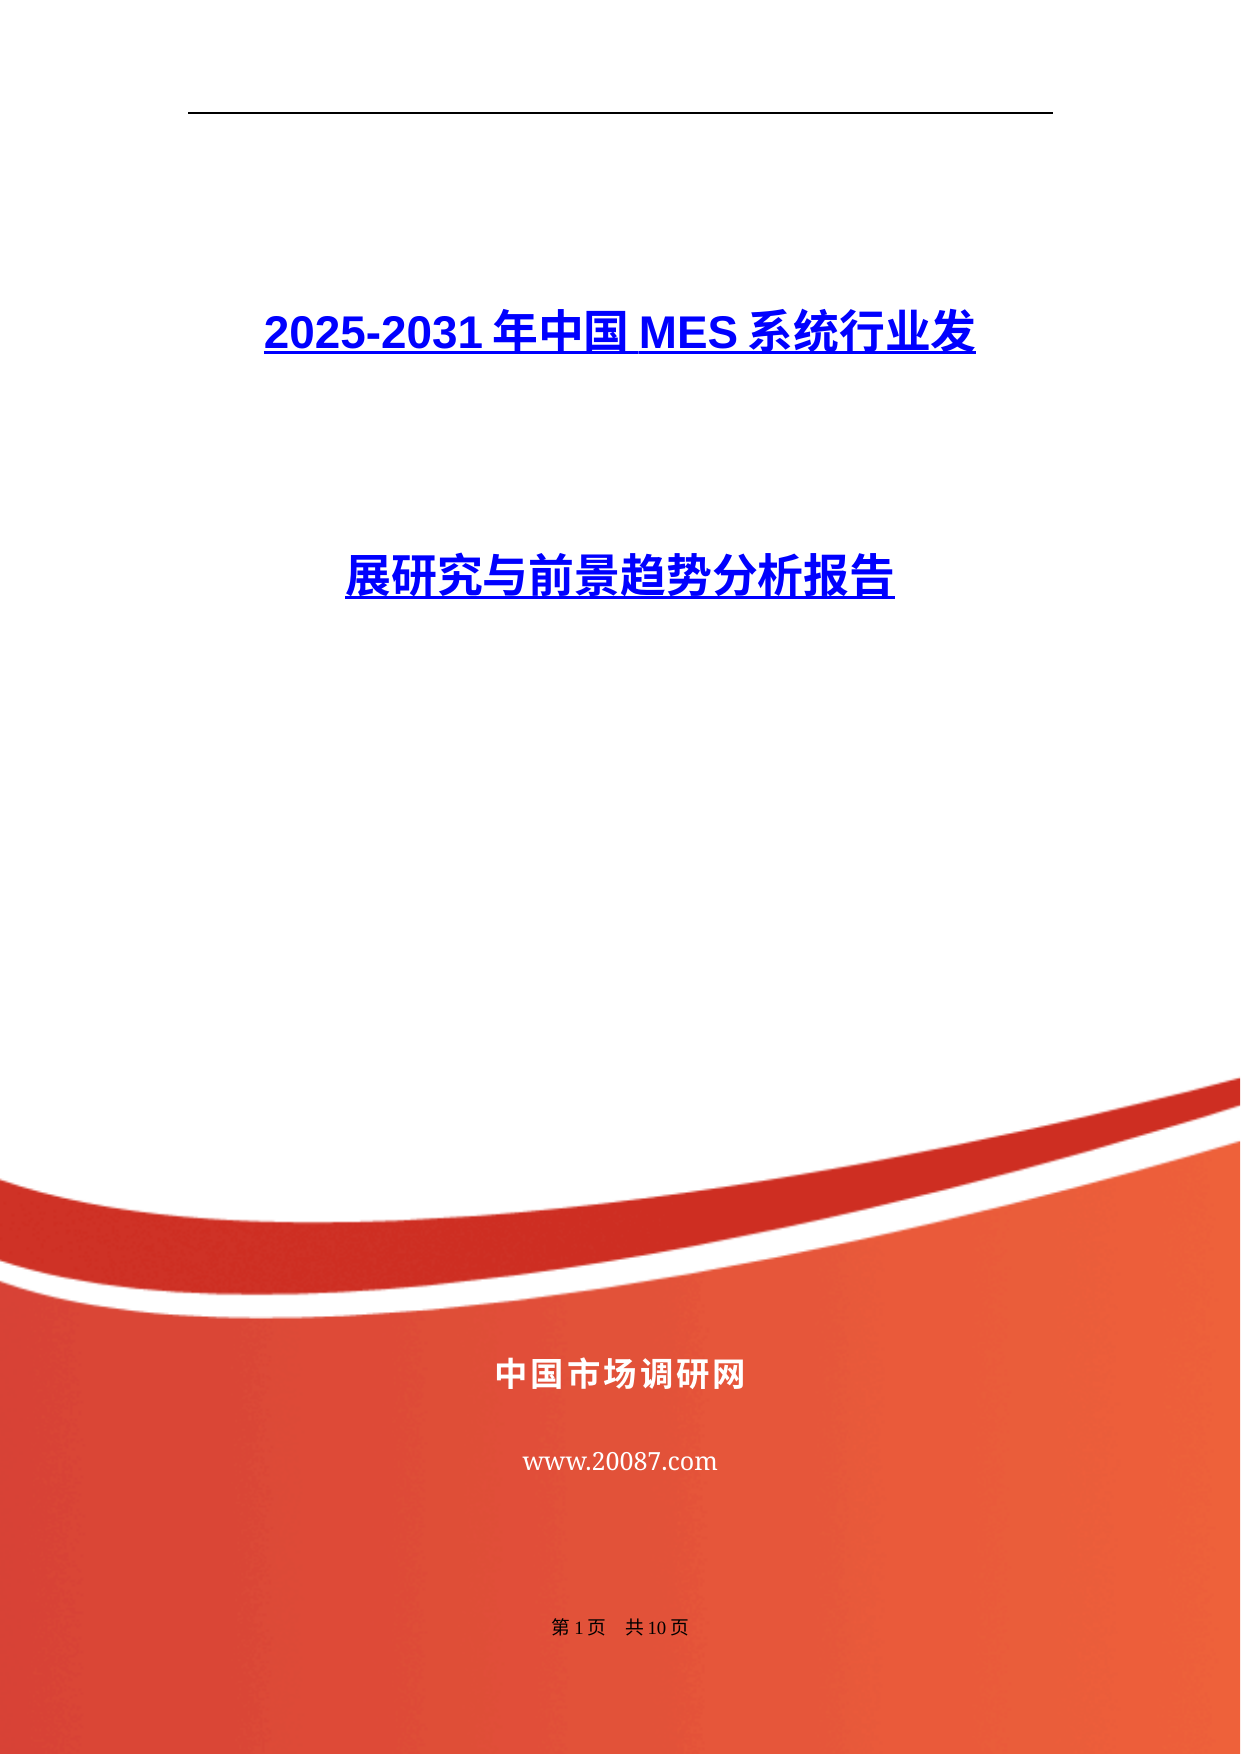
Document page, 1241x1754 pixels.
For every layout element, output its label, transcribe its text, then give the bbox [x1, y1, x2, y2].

picture [0, 1006, 1241, 1754]
subtitle 中国市场调研网 [187, 1339, 1053, 1404]
text www.20087.com [187, 1428, 1053, 1493]
table_header 2025-2031年中国MES系统行业发展研究与前景趋势分析报告 [188, 207, 1053, 773]
